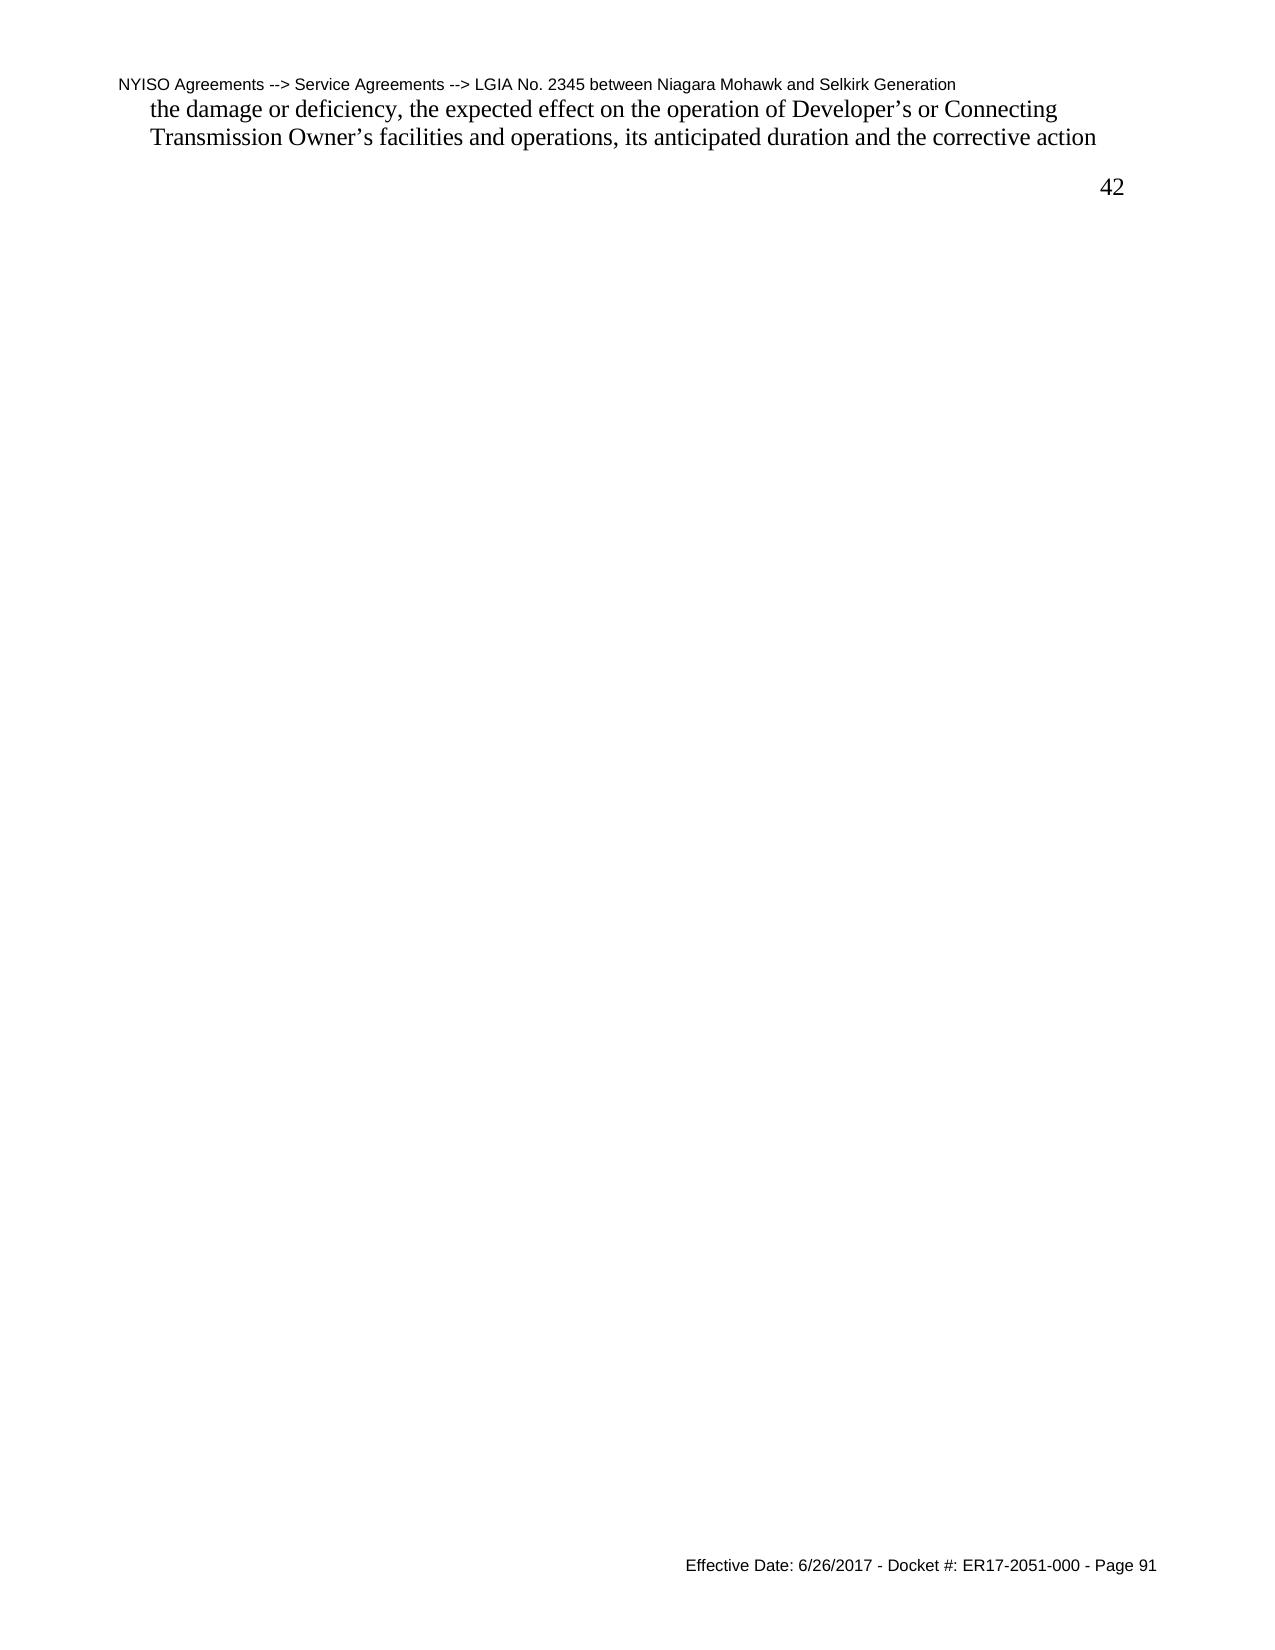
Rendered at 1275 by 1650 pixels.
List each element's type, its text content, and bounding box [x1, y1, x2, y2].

text 42 [1100, 173, 1275, 202]
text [150, 94, 1144, 152]
